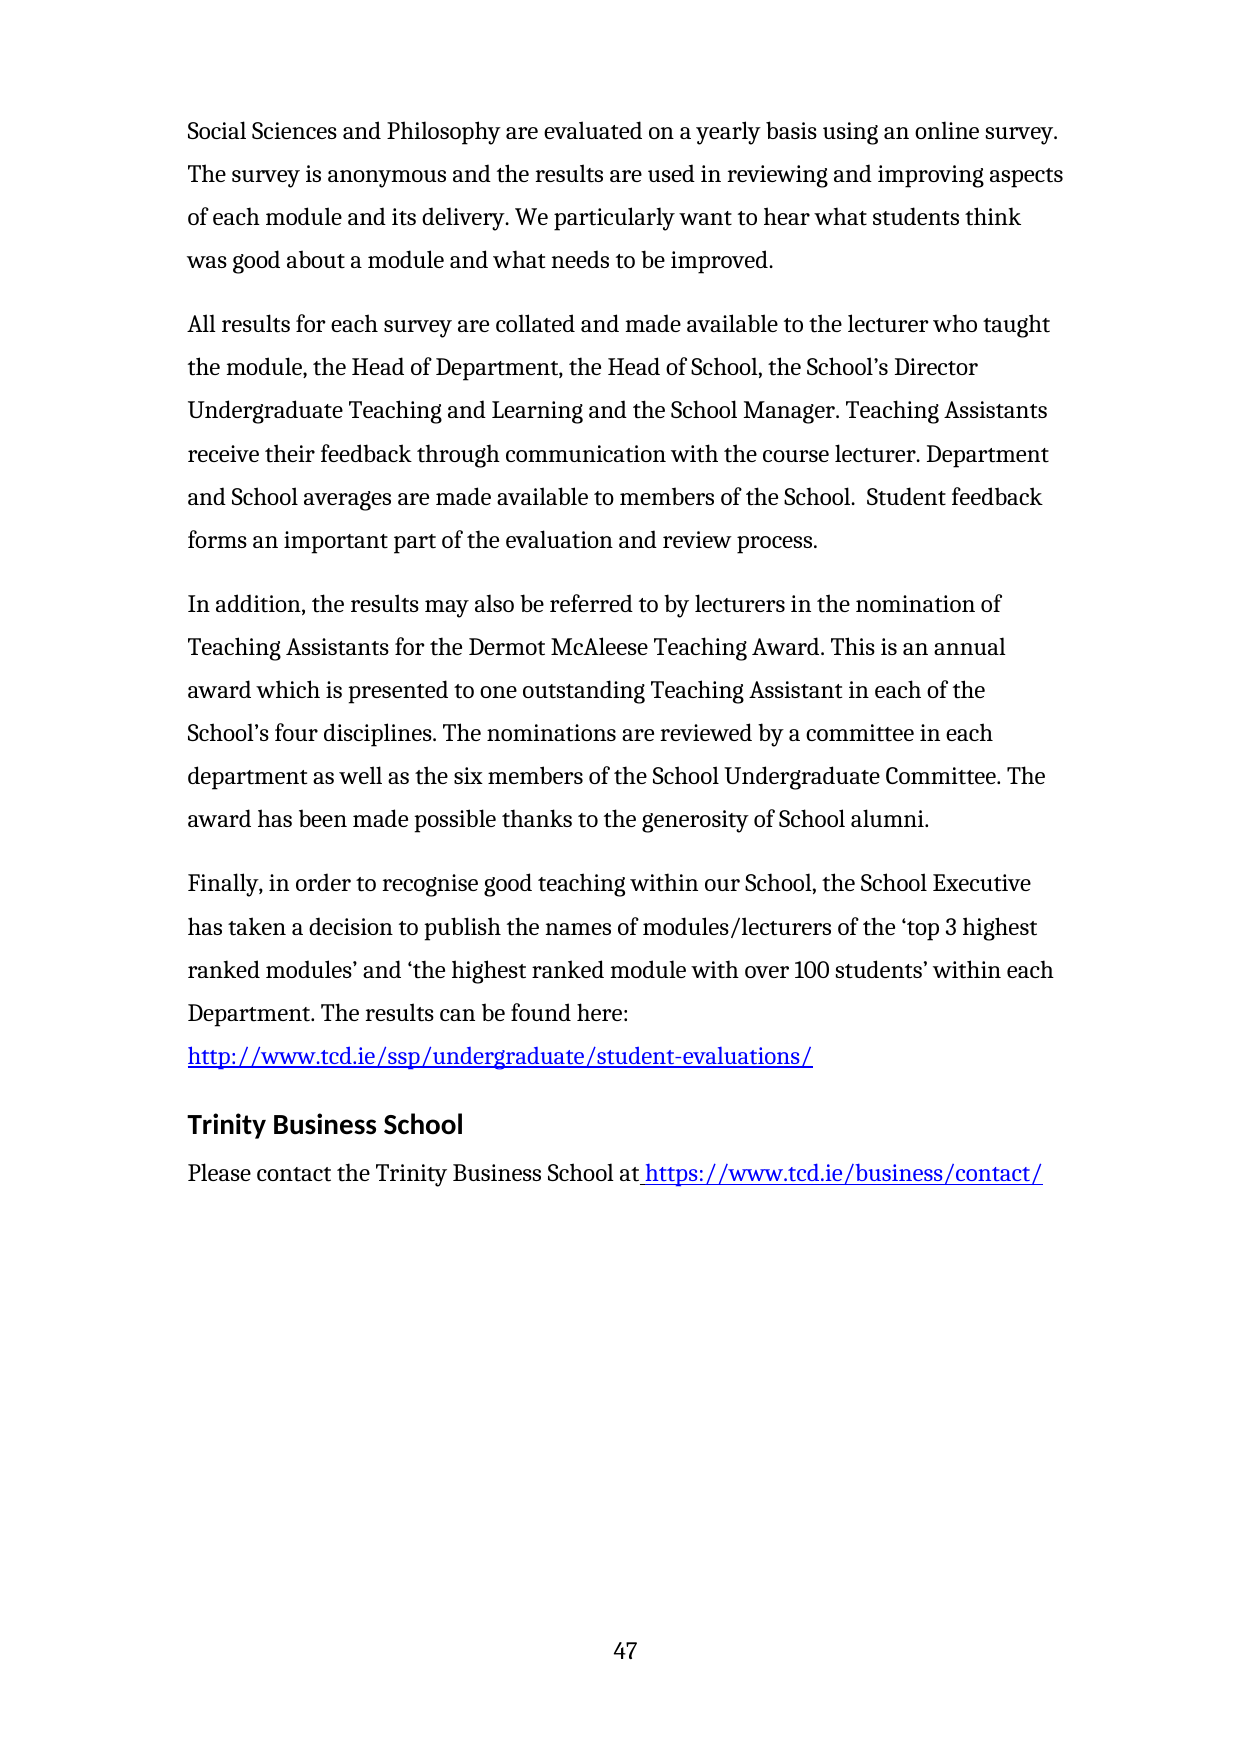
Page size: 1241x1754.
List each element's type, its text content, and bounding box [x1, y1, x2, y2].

text Please contact the Trinity Business School at https://www.tcd.ie/business/contact/ [187, 1159, 1064, 1188]
text All results for each survey are collated and made available to the lecturer who taught the module, the Head of Department, the Head of School, the School’s Director Undergraduate Teaching and Learning and the School Manager. Teaching Assistants receive their feedback through communication with the course lecturer. Department and School averages are made available to members of the School. Student feedback forms an important part of the evaluation and review process. [187, 310, 1064, 554]
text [187, 117, 1064, 275]
text Finally, in order to recognise good teaching within our School, the School Executive has taken a decision to publish the names of modules/lecturers of the ‘top 3 highest ranked modules’ and ‘the highest ranked module with over 100 students’ within each Department. The results can be found here: http://www.tcd.ie/ssp/undergraduate/student-evaluations/ [187, 869, 1064, 1071]
text In addition, the results may also be referred to by lecturers in the nomination of Teaching Assistants for the Dermot McAleese Teaching Award. This is an annual award which is presented to one outstanding Teaching Assistant in each of the School’s four disciplines. The nominations are reviewed by a committee in each department as well as the six members of the School Undergraduate Committee. The award has been made possible thanks to the generosity of School alumni. [187, 590, 1064, 834]
subtitle Trinity Business School [187, 1106, 1064, 1141]
